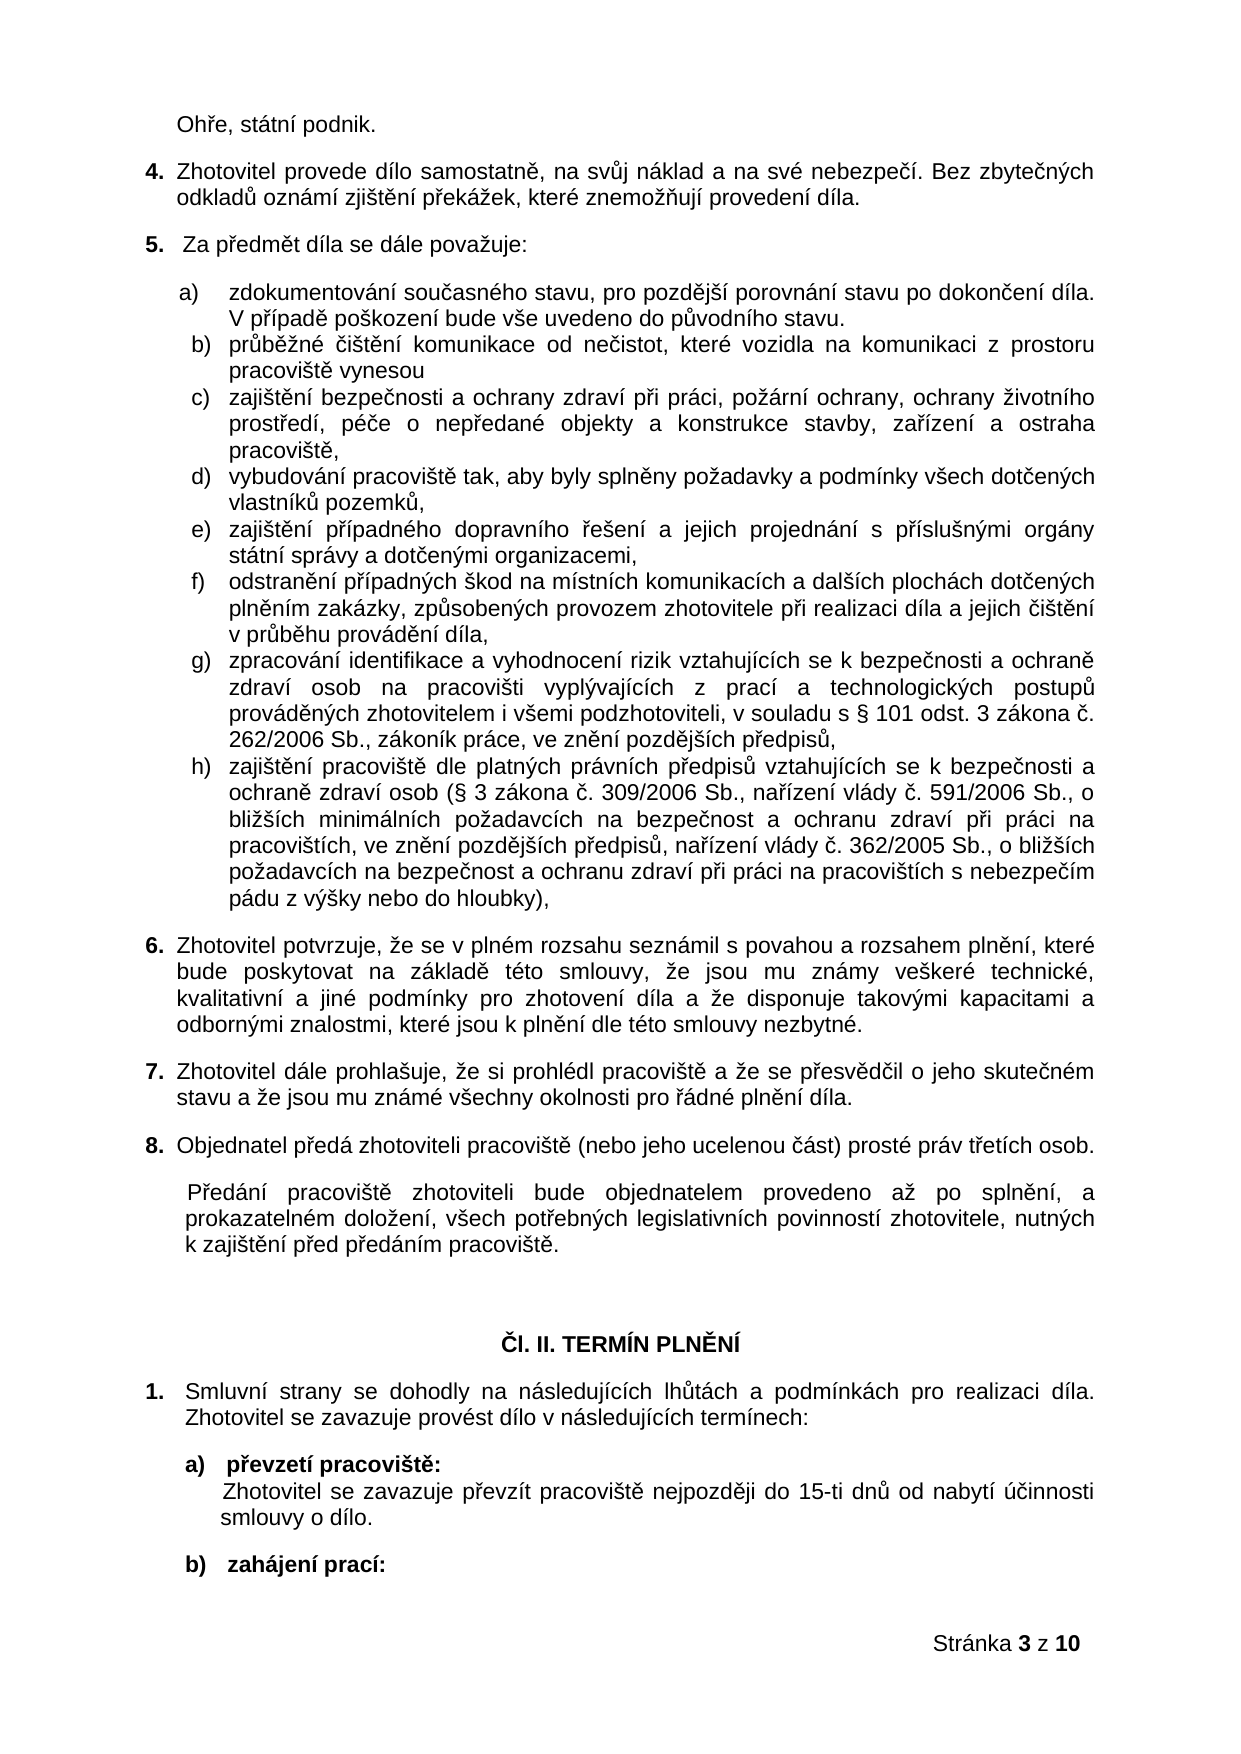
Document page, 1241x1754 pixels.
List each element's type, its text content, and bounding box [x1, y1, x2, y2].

list zpracování identifikace a vyhodnocení rizik vztahujících se k bezpečnosti a ochraně zdraví osob na pracovišti vyplývajících z prací a technologických postupů prováděných zhotovitelem i všemi podzhotoviteli, v souladu s § 101 odst. 3 zákona č. 262/2006 Sb., zákoník práce, ve znění pozdějších předpisů, [191, 647, 1096, 753]
text Čl. II. TERMÍN PLNĚNÍ [145, 1331, 1096, 1357]
list zajištění bezpečnosti a ochrany zdraví při práci, požární ochrany, ochrany životního prostředí, péče o nepředané objekty a konstrukce stavby, zařízení a ostraha pracoviště, [191, 384, 1096, 463]
list Objednatel předá zhotoviteli pracoviště (nebo jeho ucelenou část) prosté práv třetích osob. [145, 1132, 1096, 1158]
list Smluvní strany se dohodly na následujících lhůtách a podmínkách pro realizaci díla. Zhotovitel se zavazuje provést dílo v následujících termínech: [145, 1378, 1096, 1431]
list Zhotovitel potvrzuje, že se v plném rozsahu seznámil s povahou a rozsahem plnění, které bude poskytovat na základě této smlouvy, že jsou mu známy veškeré technické, kvalitativní a jiné podmínky pro zhotovení díla a že disponuje takovými kapacitami a odbornými znalostmi, které jsou k plnění dle této smlouvy nezbytné. [145, 932, 1096, 1037]
list zahájení prací: [145, 1551, 1096, 1578]
list odstranění případných škod na místních komunikacích a dalších plochách dotčených plněním zakázky, způsobených provozem zhotovitele při realizaci díla a jejich čištění v průběhu provádění díla, [191, 568, 1096, 647]
list Zhotovitel dále prohlašuje, že si prohlédl pracoviště a že se přesvědčil o jeho skutečném stavu a že jsou mu známé všechny okolnosti pro řádné plnění díla. [145, 1058, 1096, 1111]
list převzetí pracoviště: [145, 1451, 1096, 1478]
list zajištění pracoviště dle platných právních předpisů vztahujících se k bezpečnosti a ochraně zdraví osob (§ 3 zákona č. 309/2006 Sb., nařízení vlády č. 591/2006 Sb., o bližších minimálních požadavcích na bezpečnost a ochranu zdraví při práci na pracovištích, ve znění pozdějších předpisů, nařízení vlády č. 362/2005 Sb., o bližších požadavcích na bezpečnost a ochranu zdraví při práci na pracovištích s nebezpečím pádu z výšky nebo do hloubky), [191, 753, 1096, 911]
text Zhotovitel se zavazuje převzít pracoviště nejpozději do 15-ti dnů od nabytí účinnosti smlouvy o dílo. [220, 1478, 1096, 1531]
list zajištění případného dopravního řešení a jejich projednání s příslušnými orgány státní správy a dotčenými organizacemi, [191, 516, 1096, 568]
list vybudování pracoviště tak, aby byly splněny požadavky a podmínky všech dotčených vlastníků pozemků, [191, 463, 1096, 516]
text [176, 111, 1096, 137]
list Zhotovitel provede dílo samostatně, na svůj náklad a na své nebezpečí. Bez zbytečných odkladů oznámí zjištění překážek, které znemožňují provedení díla. [145, 158, 1096, 210]
list průběžné čištění komunikace od nečistot, které vozidla na komunikaci z prostoru pracoviště vynesou [191, 331, 1096, 384]
list zdokumentování současného stavu, pro pozdější porovnání stavu po dokončení díla. V případě poškození bude vše uvedeno do původního stavu. [178, 278, 1096, 331]
list Za předmět díla se dále považuje: [145, 231, 1096, 258]
text Předání pracoviště zhotoviteli bude objednatelem provedeno až po splnění, a prokazatelném doložení, všech potřebných legislativních povinností zhotovitele, nutných k zajištění před předáním pracoviště. [185, 1179, 1096, 1258]
